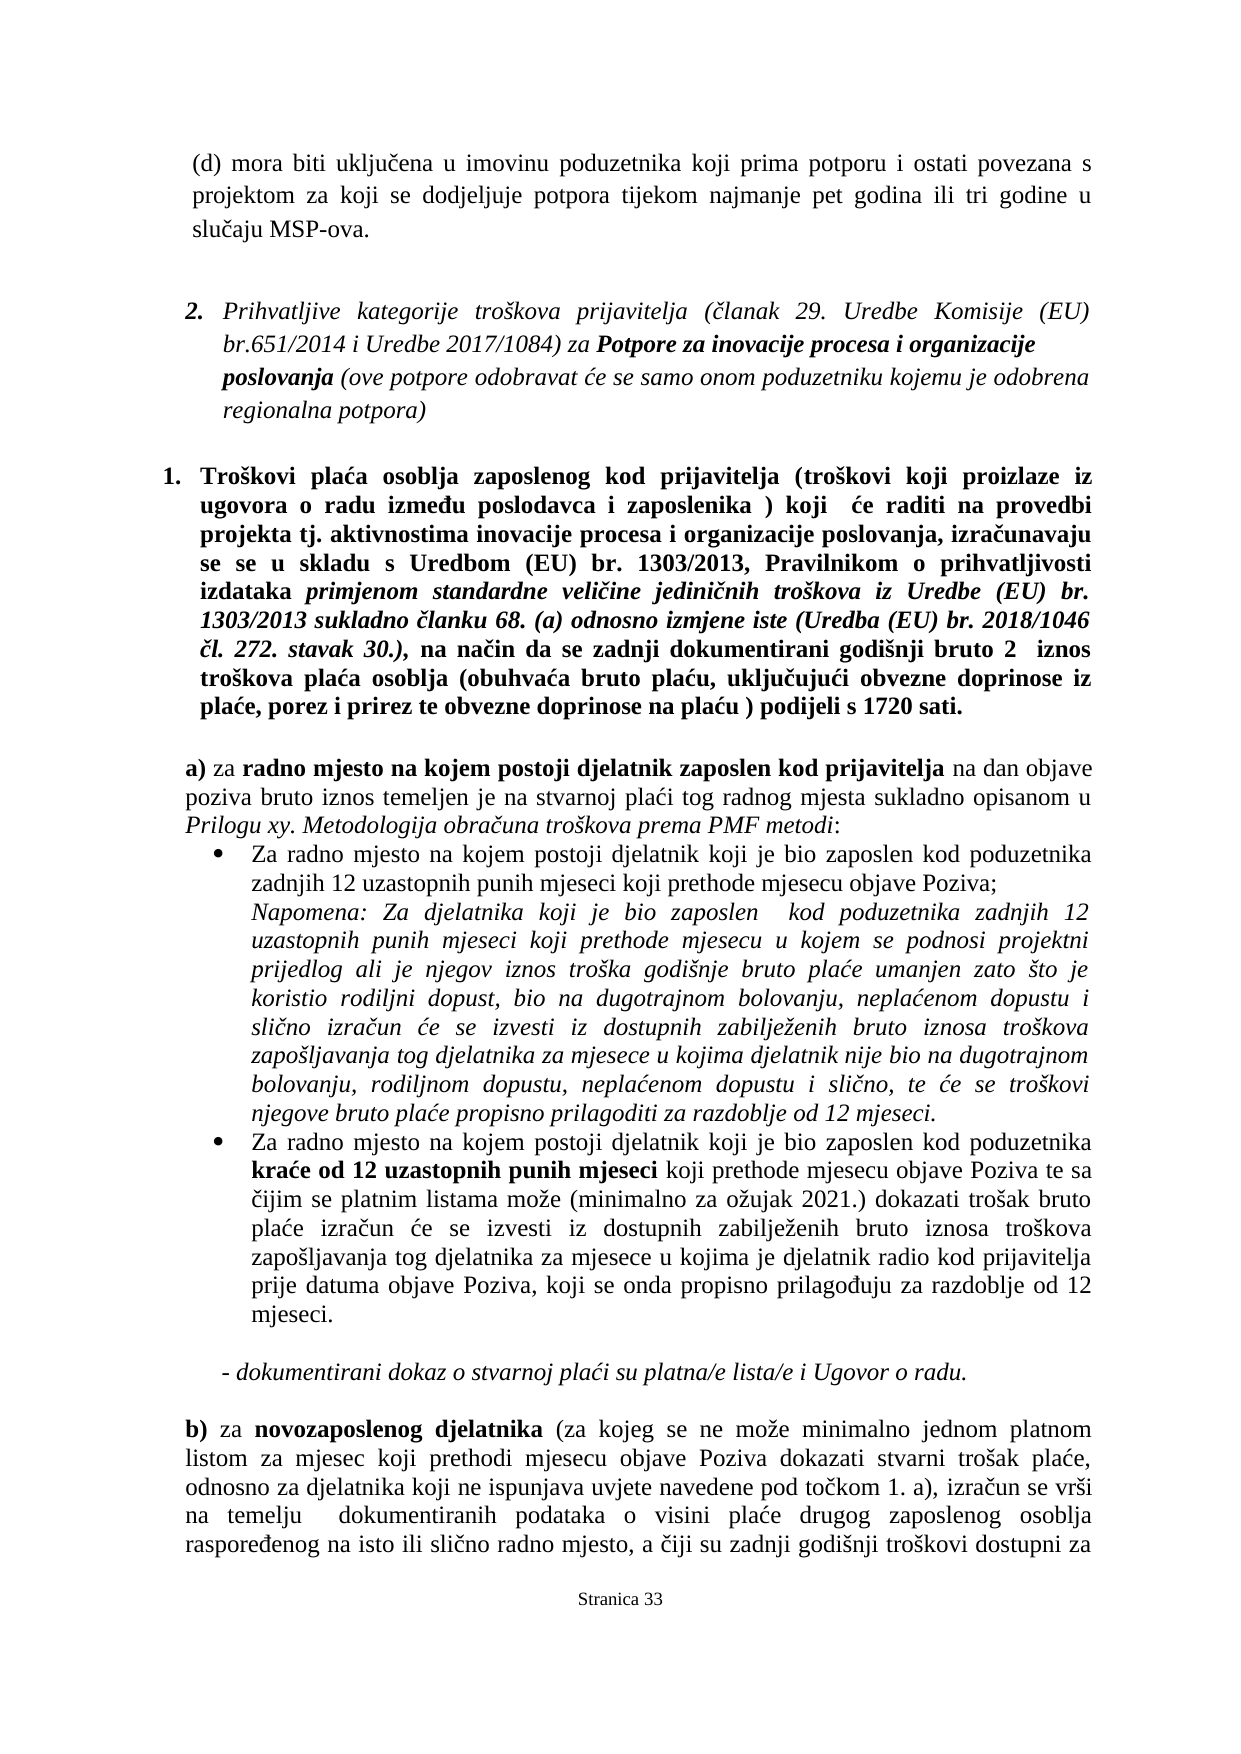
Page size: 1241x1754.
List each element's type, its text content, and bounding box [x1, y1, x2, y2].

text a) za radno mjesto na kojem postoji djelatnik zaposlen kod prijavitelja na dan objave poziva bruto iznos temeljen je na stvarnoj plaći tog radnog mjesta sukladno opisanom u Prilogu xy. Metodologija obračuna troškova prema PMF metodi: [185, 753, 1093, 839]
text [185, 1414, 1093, 1558]
list (d) mora biti uključena u imovinu poduzetnika koji prima potporu i ostati povezana s projektom za koji se dodjeljuje potpora tijekom najmanje pet godina ili tri godine u slučaju MSP-ova. [192, 148, 1093, 242]
list Za radno mjesto na kojem postoji djelatnik koji je bio zaposlen kod poduzetnika zadnjih 12 uzastopnih punih mjeseci koji prethode mjesecu objave Poziva; [214, 839, 1093, 897]
list Za radno mjesto na kojem postoji djelatnik koji je bio zaposlen kod poduzetnika kraće od 12 uzastopnih punih mjeseci koji prethode mjesecu objave Poziva te sa čijim se platnim listama može (minimalno za ožujak 2021.) dokazati trošak bruto plaće izračun će se izvesti iz dostupnih zabilježenih bruto iznosa troškova zapošljavanja tog djelatnika za mjesece u kojima je djelatnik radio kod prijavitelja prije datuma objave Poziva, koji se onda propisno prilagođuju za razdoblje od 12 mjeseci. [214, 1127, 1093, 1328]
list Troškovi plaća osoblja zaposlenog kod prijavitelja (troškovi koji proizlaze iz ugovora o radu između poslodavca i zaposlenika ) koji će raditi na provedbi projekta tj. aktivnostima inovacije procesa i organizacije poslovanja, izračunavaju se se u skladu s Uredbom (EU) br. 1303/2013, Pravilnikom o prihvatljivosti izdataka primjenom standardne veličine jediničnih troškova iz Uredbe (EU) br. 1303/2013 sukladno članku 68. (a) odnosno izmjene iste (Uredba (EU) br. 2018/1046 čl. 272. stavak 30.), na način da se zadnji dokumentirani godišnji bruto 2 iznos troškova plaća osoblja (obuhvaća bruto plaću, uključujući obvezne doprinose iz plaće, porez i prirez te obvezne doprinose na plaću ) podijeli s 1720 sati. [162, 461, 1093, 720]
text poslovanja (ove potpore odobravat će se samo onom poduzetniku kojemu je odobrena regionalna potpora) [223, 362, 1093, 424]
text Napomena: Za djelatnika koji je bio zaposlen kod poduzetnika zadnjih 12 uzastopnih punih mjeseci koji prethode mjesecu u kojem se podnosi projektni prijedlog ali je njegov iznos troška godišnje bruto plaće umanjen zato što je koristio rodiljni dopust, bio na dugotrajnom bolovanju, neplaćenom dopustu i slično izračun će se izvesti iz dostupnih zabilježenih bruto iznosa troškova zapošljavanja tog djelatnika za mjesece u kojima djelatnik nije bio na dugotrajnom bolovanju, rodiljnom dopustu, neplaćenom dopustu i slično, te će se troškovi njegove bruto plaće propisno prilagoditi za razdoblje od 12 mjeseci. [251, 897, 1093, 1127]
text - dokumentirani dokaz o stvarnoj plaći su platna/e lista/e i Ugovor o radu. [221, 1357, 1093, 1386]
list Prihvatljive kategorije troškova prijavitelja (članak 29. Uredbe Komisije (EU) br.651/2014 i Uredbe 2017/1084) za Potpore za inovacije procesa i organizacije [185, 296, 1093, 358]
